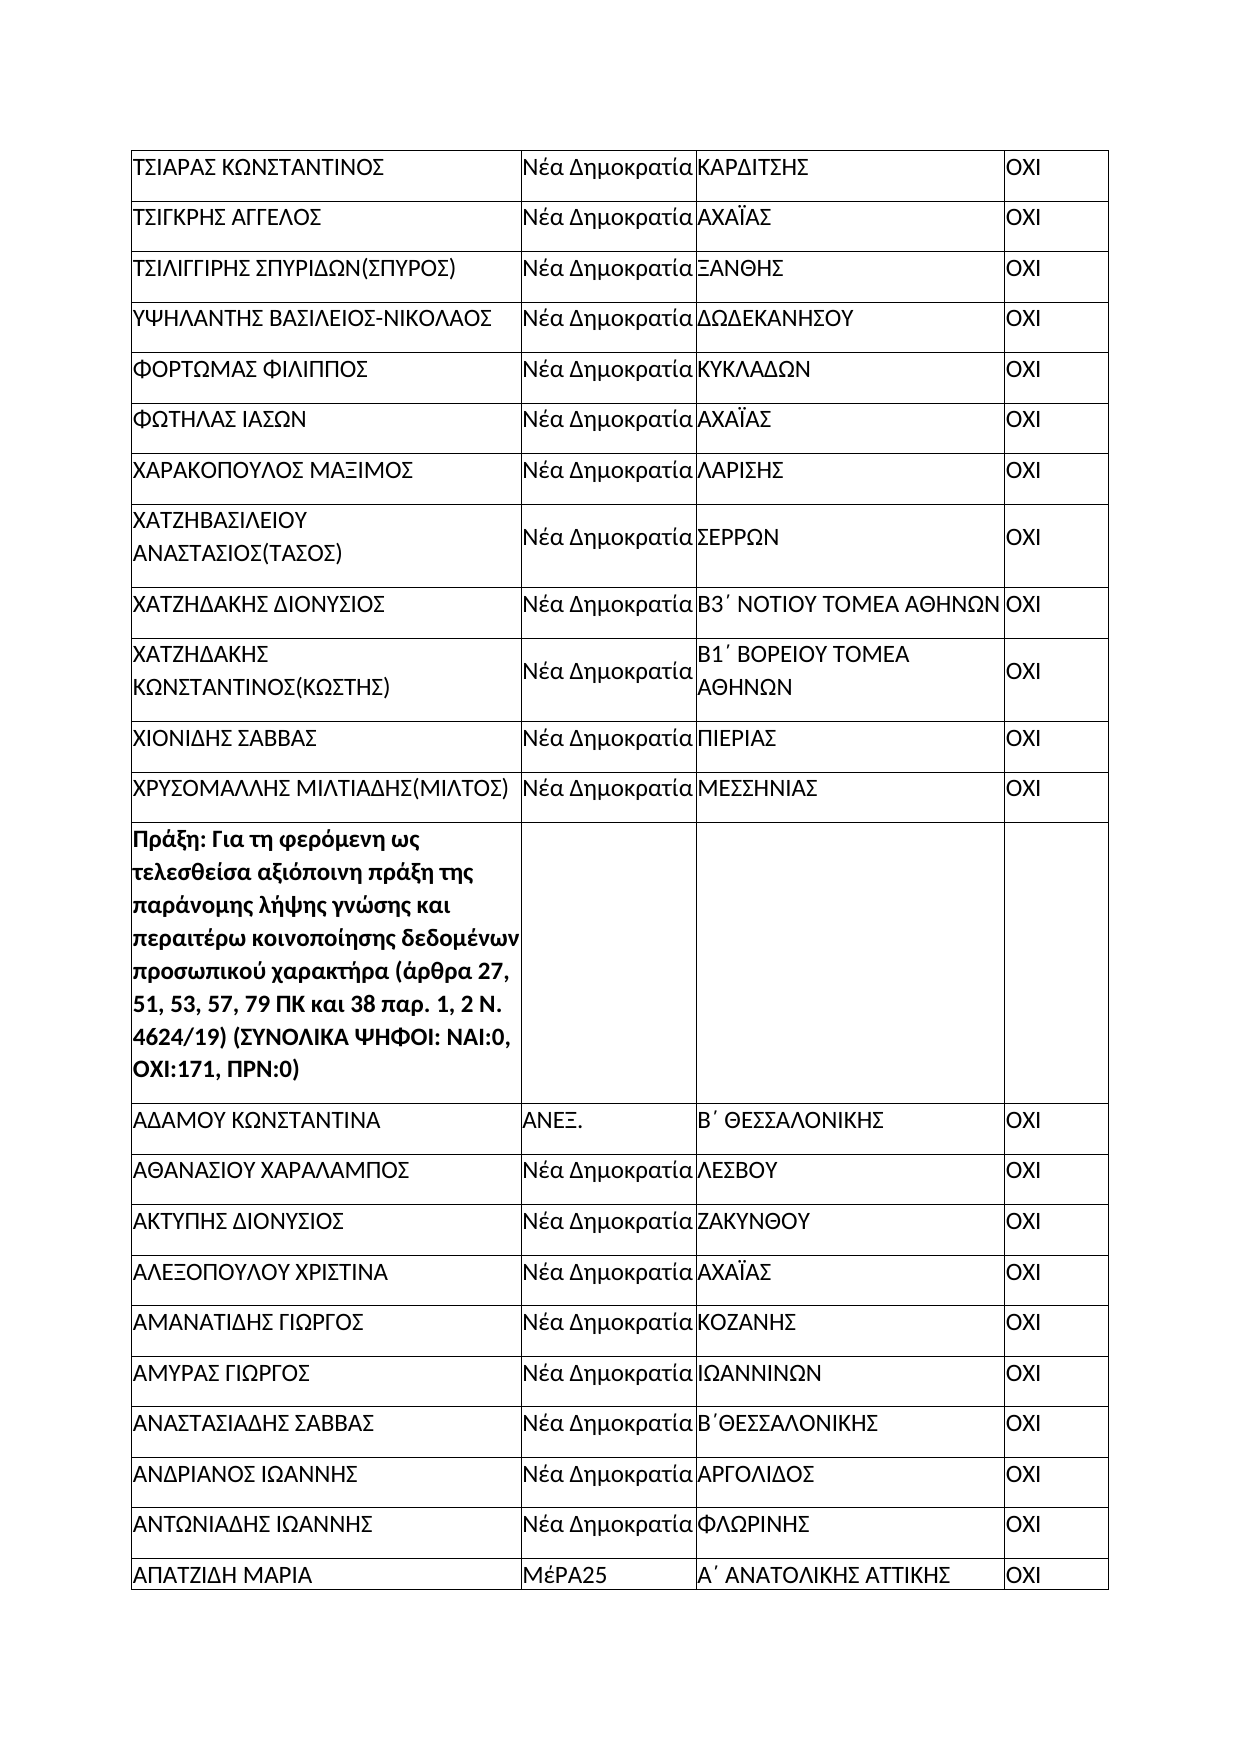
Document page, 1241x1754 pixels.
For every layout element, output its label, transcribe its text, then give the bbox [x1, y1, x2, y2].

table_cell ΧΑΡΑΚΟΠΟΥΛΟΣ ΜΑΞΙΜΟΣ [132, 454, 521, 504]
table_cell ΟΧΙ [1005, 252, 1108, 302]
table_cell ΥΨΗΛΑΝΤΗΣ ΒΑΣΙΛΕΙΟΣ-ΝΙΚΟΛΑΟΣ [132, 303, 521, 352]
table_cell ΟΧΙ [1005, 202, 1108, 251]
table_cell ΑΘΑΝΑΣΙΟΥ ΧΑΡΑΛΑΜΠΟΣ [132, 1155, 521, 1204]
table_cell ΑΡΓΟΛΙΔΟΣ [697, 1458, 1004, 1507]
table_cell Νέα Δημοκρατία [522, 1458, 696, 1507]
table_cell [697, 1559, 1004, 1589]
table_cell ΦΩΤΗΛΑΣ ΙΑΣΩΝ [132, 404, 521, 453]
table_cell Νέα Δημοκρατία [522, 1357, 696, 1406]
table_cell Νέα Δημοκρατία [522, 252, 696, 302]
table_cell Νέα Δημοκρατία [522, 303, 696, 352]
table_cell Νέα Δημοκρατία [522, 639, 696, 721]
table_cell ΟΧΙ [1005, 1559, 1108, 1589]
table_cell Β3΄ ΝΟΤΙΟΥ ΤΟΜΕΑ ΑΘΗΝΩΝ [697, 588, 1004, 638]
table_cell ΟΧΙ [1005, 1407, 1108, 1457]
table_cell ΑΜΥΡΑΣ ΓΙΩΡΓΟΣ [132, 1357, 521, 1406]
table_cell ΟΧΙ [1005, 1458, 1108, 1507]
table_cell ΜέΡΑ25 [522, 1559, 696, 1589]
table_cell Νέα Δημοκρατία [522, 353, 696, 403]
table_cell ΧΑΤΖΗΔΑΚΗΣ ΔΙΟΝΥΣΙΟΣ [132, 588, 521, 638]
table_cell ΟΧΙ [1005, 773, 1108, 822]
table_cell Νέα Δημοκρατία [522, 1306, 696, 1356]
table_cell [522, 823, 696, 1103]
table_cell ΚΑΡΔΙΤΣΗΣ [697, 151, 1004, 201]
table_cell Νέα Δημοκρατία [522, 1407, 696, 1457]
table_cell ΑΛΕΞΟΠΟΥΛΟΥ ΧΡΙΣΤΙΝΑ [132, 1256, 521, 1305]
table_cell Β΄ ΘΕΣΣΑΛΟΝΙΚΗΣ [697, 1104, 1004, 1153]
table_cell ΑΔΑΜΟΥ ΚΩΝΣΤΑΝΤΙΝΑ [132, 1104, 521, 1153]
table_cell ΑΝΤΩΝΙΑΔΗΣ ΙΩΑΝΝΗΣ [132, 1508, 521, 1558]
table_cell Νέα Δημοκρατία [522, 505, 696, 587]
table_cell ΦΟΡΤΩΜΑΣ ΦΙΛΙΠΠΟΣ [132, 353, 521, 403]
table_cell ΟΧΙ [1005, 151, 1108, 201]
table_cell ΚΥΚΛΑΔΩΝ [697, 353, 1004, 403]
table_cell ΧΑΤΖΗΔΑΚΗΣ ΚΩΝΣΤΑΝΤΙΝΟΣ(ΚΩΣΤΗΣ) [132, 639, 521, 721]
table_cell ΟΧΙ [1005, 1508, 1108, 1558]
table_cell ΔΩΔΕΚΑΝΗΣΟΥ [697, 303, 1004, 352]
table_cell ΟΧΙ [1005, 1256, 1108, 1305]
table_cell [697, 823, 1004, 1103]
table_cell ΣΕΡΡΩΝ [697, 505, 1004, 587]
table_cell Νέα Δημοκρατία [522, 454, 696, 504]
table_cell Νέα Δημοκρατία [522, 1155, 696, 1204]
table_cell Νέα Δημοκρατία [522, 202, 696, 251]
table_cell ΟΧΙ [1005, 1205, 1108, 1254]
table_cell ΑΧΑΪΑΣ [697, 202, 1004, 251]
table_cell Νέα Δημοκρατία [522, 151, 696, 201]
table_cell Νέα Δημοκρατία [522, 404, 696, 453]
table_cell [1005, 823, 1108, 1103]
table_cell ΧΙΟΝΙΔΗΣ ΣΑΒΒΑΣ [132, 722, 521, 772]
table_cell Νέα Δημοκρατία [522, 1256, 696, 1305]
table_cell ΑΜΑΝΑΤΙΔΗΣ ΓΙΩΡΓΟΣ [132, 1306, 521, 1356]
table_cell ΜΕΣΣΗΝΙΑΣ [697, 773, 1004, 822]
table_cell Νέα Δημοκρατία [522, 722, 696, 772]
table_cell ΛΕΣΒΟΥ [697, 1155, 1004, 1204]
table_cell ΧΡΥΣΟΜΑΛΛΗΣ ΜΙΛΤΙΑΔΗΣ(ΜΙΛΤΟΣ) [132, 773, 521, 822]
table_cell ΑΝΑΣΤΑΣΙΑΔΗΣ ΣΑΒΒΑΣ [132, 1407, 521, 1457]
table_cell ΟΧΙ [1005, 303, 1108, 352]
table_cell ΑΧΑΪΑΣ [697, 404, 1004, 453]
table_cell ΟΧΙ [1005, 404, 1108, 453]
table_cell ΤΣΙΓΚΡΗΣ ΑΓΓΕΛΟΣ [132, 202, 521, 251]
table_cell ΟΧΙ [1005, 588, 1108, 638]
table_cell ΟΧΙ [1005, 1104, 1108, 1153]
table_cell ΧΑΤΖΗΒΑΣΙΛΕΙΟΥ ΑΝΑΣΤΑΣΙΟΣ(ΤΑΣΟΣ) [132, 505, 521, 587]
table_cell ΤΣΙΑΡΑΣ ΚΩΝΣΤΑΝΤΙΝΟΣ [132, 151, 521, 201]
table_cell ΑΝΔΡΙΑΝΟΣ ΙΩΑΝΝΗΣ [132, 1458, 521, 1507]
table_cell Β΄ΘΕΣΣΑΛΟΝΙΚΗΣ [697, 1407, 1004, 1457]
table_cell Β1΄ ΒΟΡΕΙΟΥ ΤΟΜΕΑ ΑΘΗΝΩΝ [697, 639, 1004, 721]
table_cell ΦΛΩΡΙΝΗΣ [697, 1508, 1004, 1558]
table_cell ΟΧΙ [1005, 1357, 1108, 1406]
table_cell ΑΝΕΞ. [522, 1104, 696, 1153]
table_cell ΟΧΙ [1005, 639, 1108, 721]
table_cell ΚΟΖΑΝΗΣ [697, 1306, 1004, 1356]
table_cell ΟΧΙ [1005, 353, 1108, 403]
table_cell ΑΠΑΤΖΙΔΗ ΜΑΡΙΑ [132, 1559, 521, 1589]
table_cell Νέα Δημοκρατία [522, 1205, 696, 1254]
table_cell Νέα Δημοκρατία [522, 773, 696, 822]
table_cell ΑΚΤΥΠΗΣ ΔΙΟΝΥΣΙΟΣ [132, 1205, 521, 1254]
table_cell ΙΩΑΝΝΙΝΩΝ [697, 1357, 1004, 1406]
table_cell Πράξη: Για τη φερόμενη ως τελεσθείσα αξιόποινη πράξη της παράνομης λήψης γνώσης και περαιτέρω κοινοποίησης δεδομένων προσωπικού χαρακτήρα (άρθρα 27, 51, 53, 57, 79 ΠΚ και 38 παρ. 1, 2 Ν. 4624/19) (ΣΥΝΟΛΙΚΑ ΨΗΦΟΙ: NAI:0, OXI:171, ΠΡΝ:0) [132, 823, 521, 1103]
table_cell ΠΙΕΡΙΑΣ [697, 722, 1004, 772]
table_cell ΑΧΑΪΑΣ [697, 1256, 1004, 1305]
table_cell ΖΑΚΥΝΘΟΥ [697, 1205, 1004, 1254]
table_cell ΞΑΝΘΗΣ [697, 252, 1004, 302]
table_cell ΟΧΙ [1005, 722, 1108, 772]
table_cell ΟΧΙ [1005, 1155, 1108, 1204]
table_cell ΤΣΙΛΙΓΓΙΡΗΣ ΣΠΥΡΙΔΩΝ(ΣΠΥΡΟΣ) [132, 252, 521, 302]
table_cell Νέα Δημοκρατία [522, 1508, 696, 1558]
table_cell ΟΧΙ [1005, 505, 1108, 587]
table_cell ΛΑΡΙΣΗΣ [697, 454, 1004, 504]
table_cell Νέα Δημοκρατία [522, 588, 696, 638]
table_cell ΟΧΙ [1005, 454, 1108, 504]
table_cell ΟΧΙ [1005, 1306, 1108, 1356]
